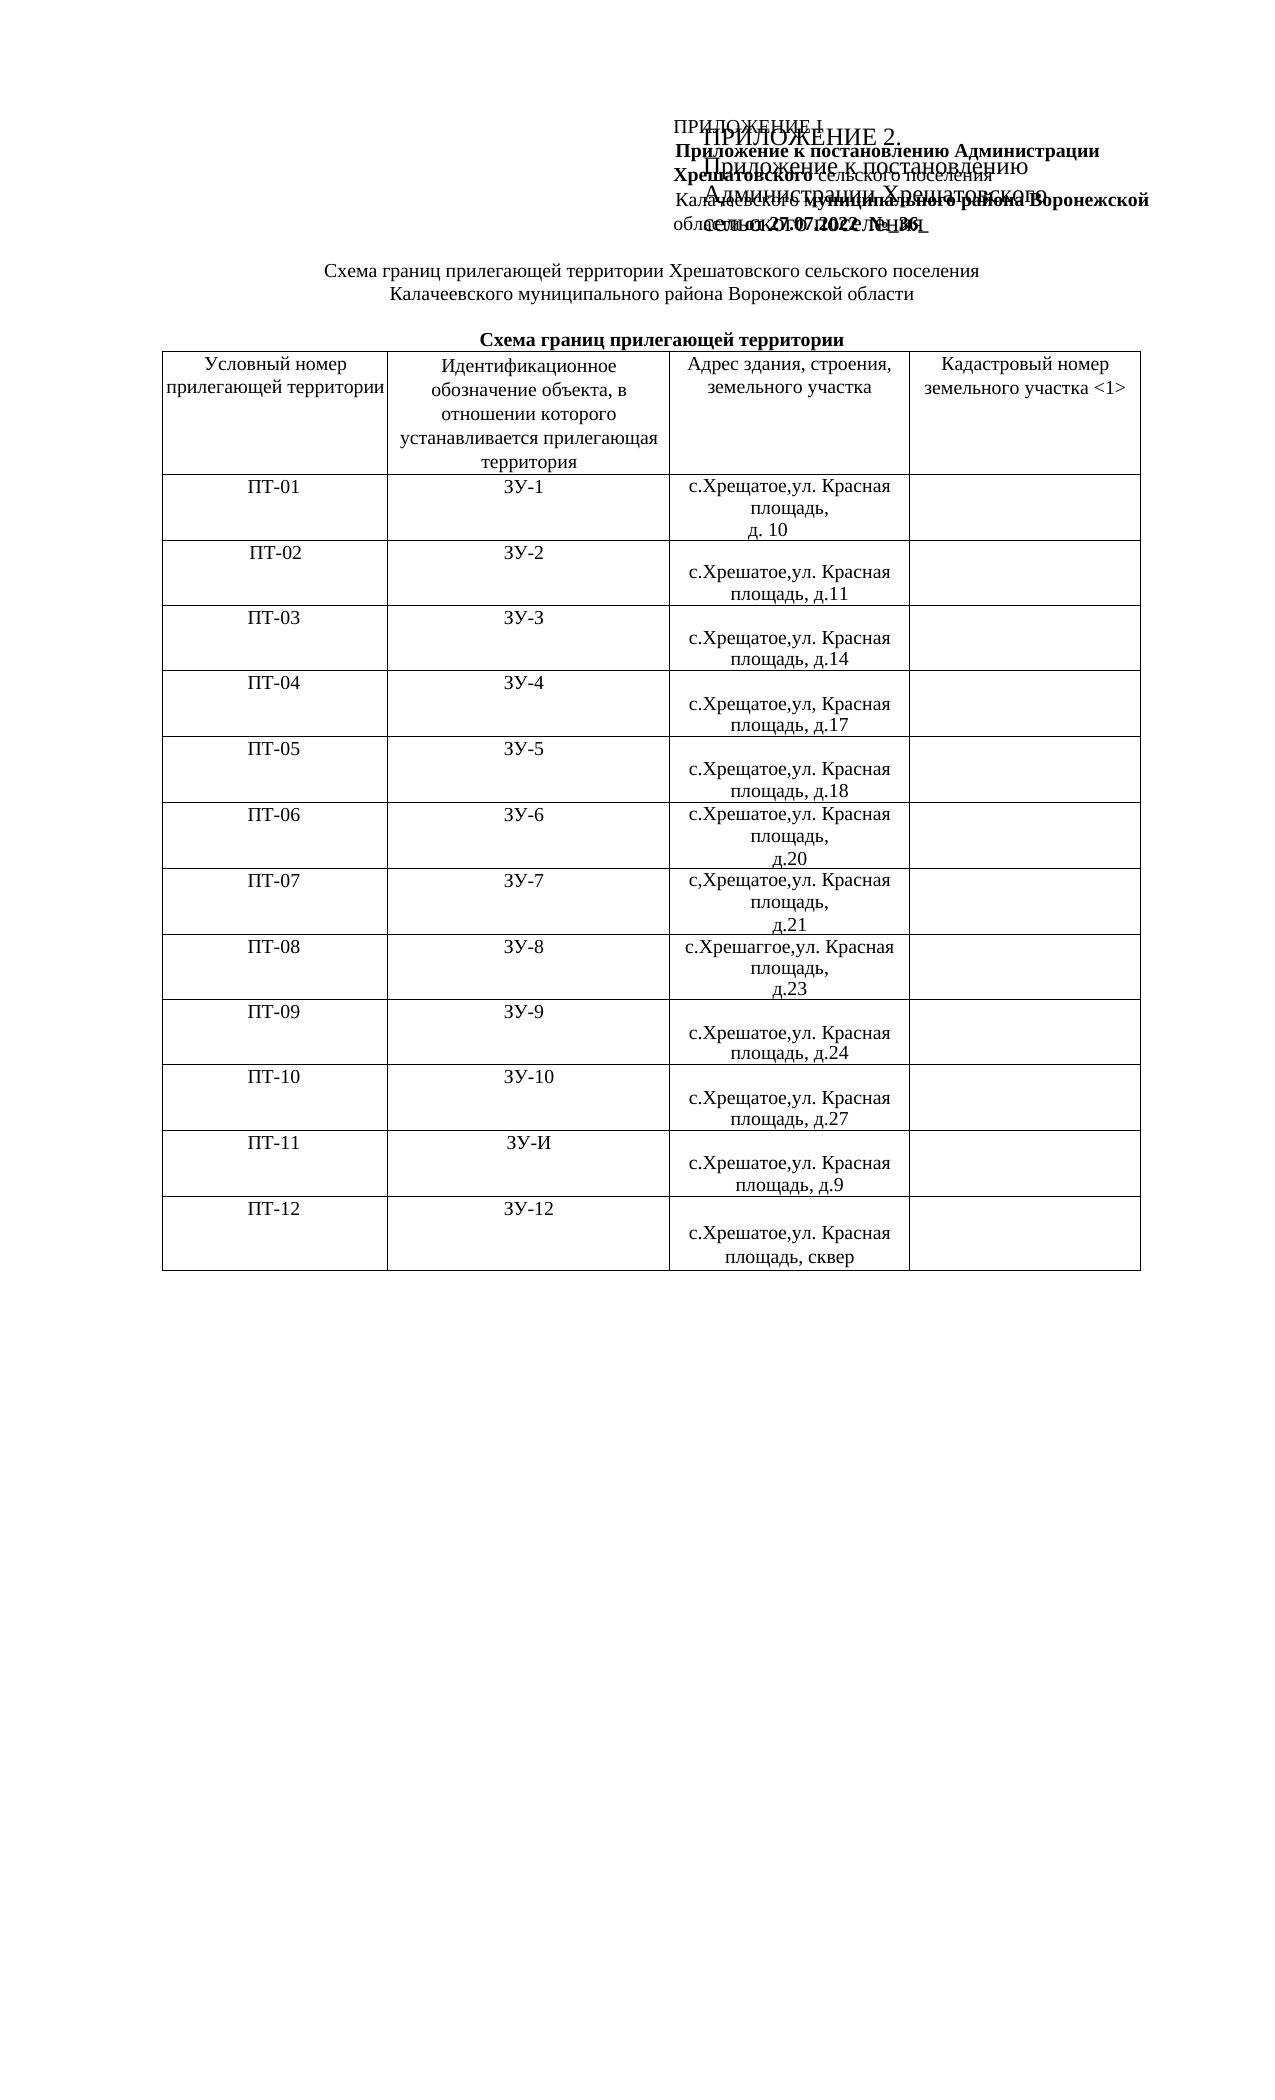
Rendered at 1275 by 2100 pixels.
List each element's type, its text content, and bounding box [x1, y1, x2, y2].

table_cell с.Хрешаггое,ул. Красная площадь, д.23 [670, 935, 909, 999]
table_cell с.Хрещатое,ул. Красная площадь, д.18 [670, 737, 909, 802]
table_cell ЗУ-З [388, 606, 669, 670]
table_cell с.Хрешатое,ул. Красная площадь, д.11 [670, 541, 909, 605]
table_cell [910, 671, 1140, 736]
table_cell ПТ-03 [163, 606, 387, 670]
text ПРИЛОЖЕНИЕ I [673, 115, 1172, 137]
table_header Кадастровый номер земельного участка <1> [910, 352, 1140, 474]
table_cell с.Хрешатое,ул. Красная площадь, д.20 [670, 803, 909, 868]
table_cell с.Хрещатое,ул. Красная площадь, д. 10 [670, 475, 909, 540]
table_cell ПТ-05 [163, 737, 387, 802]
table_cell ПТ-01 [163, 475, 387, 540]
table_cell с,Хрещатое,ул. Красная площадь, д.21 [670, 869, 909, 934]
table_cell [910, 1000, 1140, 1064]
table_cell ЗУ-6 [388, 803, 669, 868]
table_header Условный номер прилегающей территории [163, 352, 387, 474]
table_cell ПТ-07 [163, 869, 387, 934]
table_cell ПТ-10 [163, 1065, 387, 1130]
table_cell [910, 803, 1140, 868]
table_cell ЗУ-5 [388, 737, 669, 802]
table_cell ПТ-04 [163, 671, 387, 736]
table_cell ЗУ-7 [388, 869, 669, 934]
text Схема границ прилегающей территории [479, 328, 1172, 351]
table_cell ЗУ-1 [388, 475, 669, 540]
table_cell ПТ-02 [163, 541, 387, 605]
table_cell ПТ-11 [163, 1131, 387, 1196]
table_cell ЗУ-8 [388, 935, 669, 999]
table_cell с.Хрешатое,ул. Красная площадь, сквер [670, 1197, 909, 1270]
table_cell с.Хрещатое,ул, Красная площадь, д.17 [670, 671, 909, 736]
table_cell [910, 1197, 1140, 1270]
text Схема границ прилегающей территории Хрешатовского сельского поселения Калачеевского муниципального района Воронежской области [131, 259, 1172, 305]
table_cell ПТ-08 [163, 935, 387, 999]
table_cell ПТ-09 [163, 1000, 387, 1064]
table_header Идентификационное обозначение объекта, в отношении которого устанавливается прилегающая территория [388, 352, 669, 474]
table_cell [910, 541, 1140, 605]
table_cell ЗУ-12 [388, 1197, 669, 1270]
table_cell ПТ-12 [163, 1197, 387, 1270]
table_cell ЗУ-И [388, 1131, 669, 1196]
table_cell [910, 475, 1140, 540]
table_cell ПТ-06 [163, 803, 387, 868]
table_cell с.Хрешатое,ул. Красная площадь, д.9 [670, 1131, 909, 1196]
text Приложение к постановлению Администрации Хрешатовского сельского поселения [673, 139, 1172, 186]
text Калачеевского муниципального района Воронежской области от 27.07.2022 №_36_ [673, 188, 1172, 235]
table_cell ЗУ-9 [388, 1000, 669, 1064]
table_cell ЗУ-10 [388, 1065, 669, 1130]
table_cell ЗУ-2 [388, 541, 669, 605]
table_header Адрес здания, строения, земельного участка [670, 352, 909, 474]
table_cell [910, 935, 1140, 999]
table_cell с.Хрещатое,ул. Красная площадь, д.27 [670, 1065, 909, 1130]
table_cell [910, 737, 1140, 802]
table_cell [910, 1065, 1140, 1130]
table_cell ЗУ-4 [388, 671, 669, 736]
table_cell с.Хрешатое,ул. Красная площадь, д.24 [670, 1000, 909, 1064]
table_cell [910, 606, 1140, 670]
table_cell [910, 869, 1140, 934]
table_cell с.Хрещатое,ул. Красная площадь, д.14 [670, 606, 909, 670]
table_cell [910, 1131, 1140, 1196]
